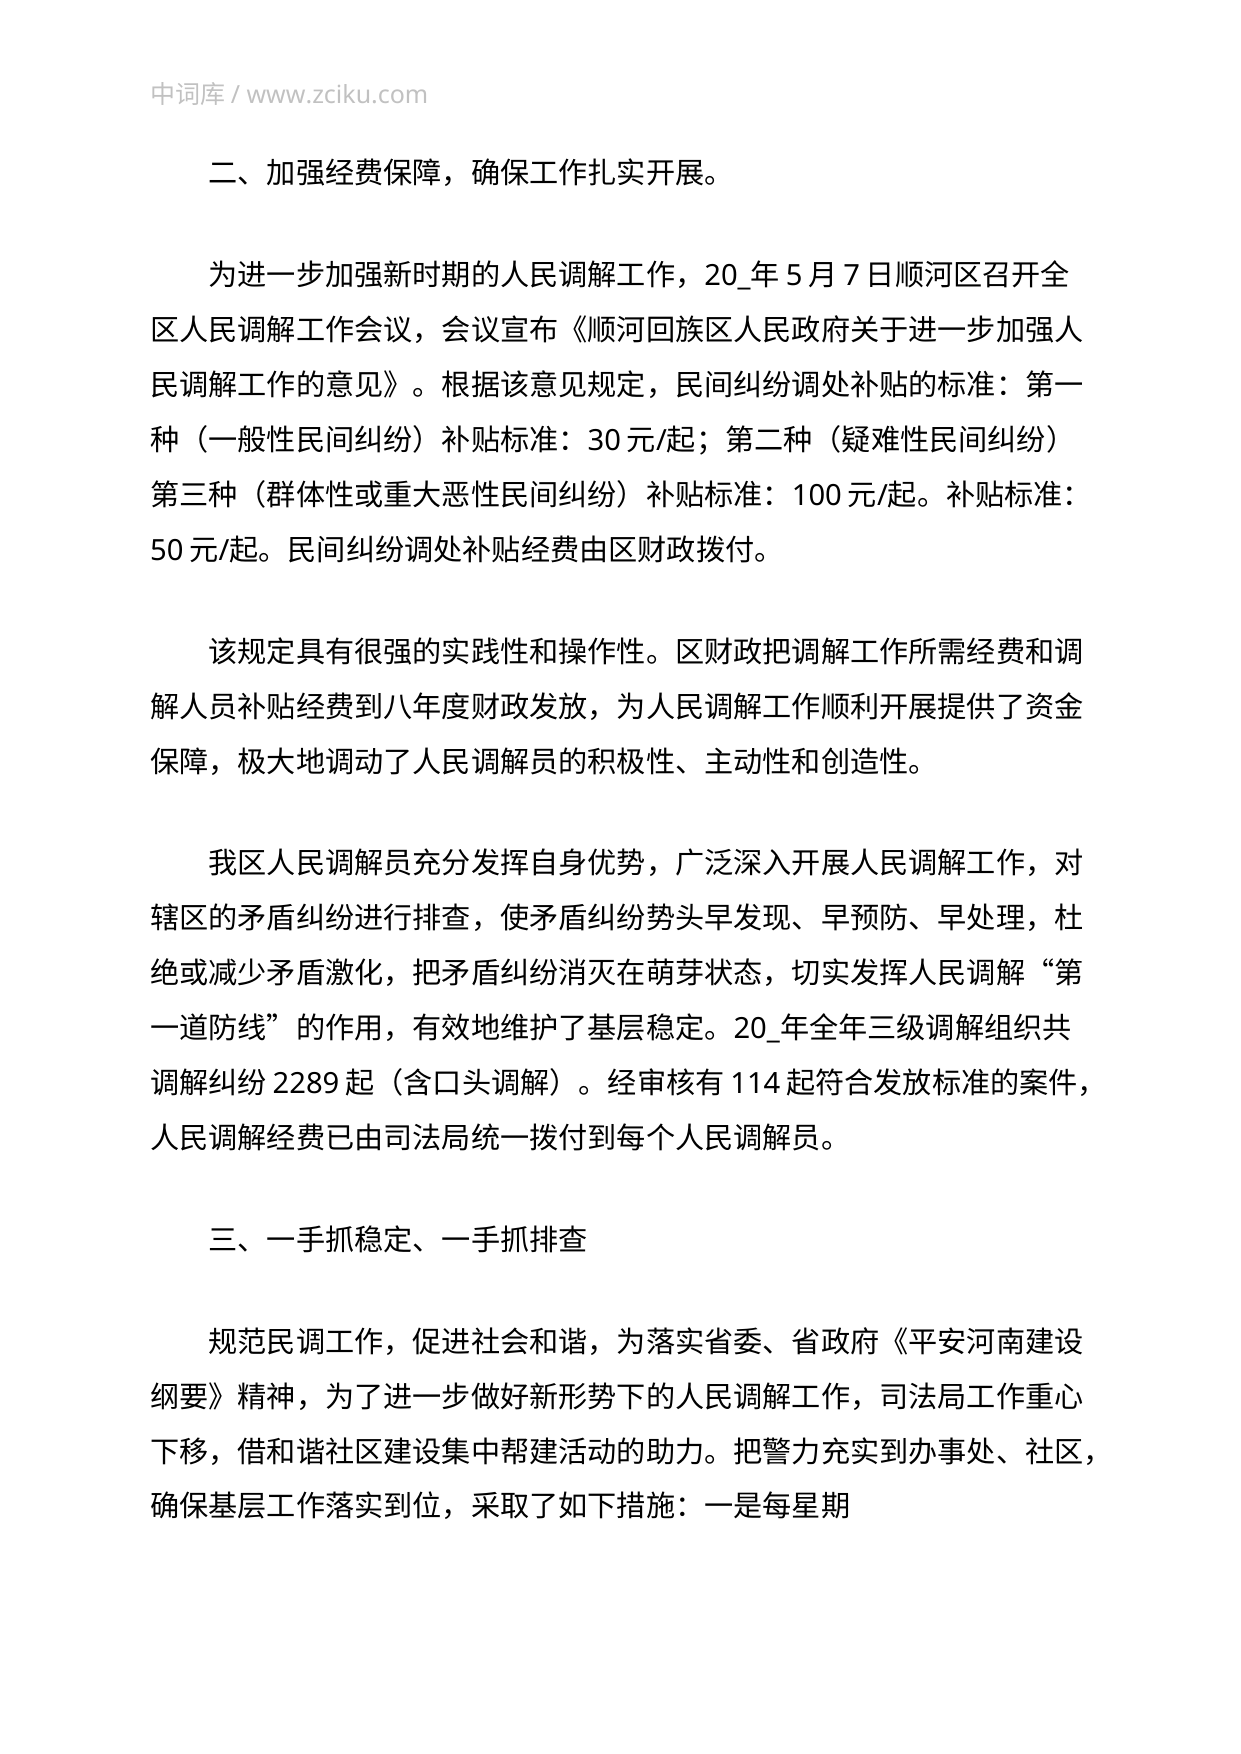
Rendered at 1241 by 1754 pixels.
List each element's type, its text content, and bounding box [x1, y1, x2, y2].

text 该规定具有很强的实践性和操作性。区财政把调解工作所需经费和调解人员补贴经费到八年度财政发放，为人民调解工作顺利开展提供了资金保障，极大地调动了人民调解员的积极性、主动性和创造性。 [150, 628, 1090, 781]
text 规范民调工作，促进社会和谐，为落实省委、省政府《平安河南建设纲要》精神，为了进一步做好新形势下的人民调解工作，司法局工作重心下移，借和谐社区建设集中帮建活动的助力。把警力充实到办事处、社区，确保基层工作落实到位，采取了如下措施：一是每星期 [150, 1318, 1090, 1525]
text 三、一手抓稳定、一手抓排查 [150, 1217, 1090, 1259]
text 为进一步加强新时期的人民调解工作，20_年5月7日顺河区召开全区人民调解工作会议，会议宣布《顺河回族区人民政府关于进一步加强人民调解工作的意见》。根据该意见规定，民间纠纷调处补贴的标准：第一种（一般性民间纠纷）补贴标准：30元/起；第二种（疑难性民间纠纷）第三种（群体性或重大恶性民间纠纷）补贴标准：100元/起。补贴标准：50元/起。民间纠纷调处补贴经费由区财政拨付。 [150, 252, 1090, 569]
text 二、加强经费保障，确保工作扎实开展。 [150, 150, 1090, 192]
text 我区人民调解员充分发挥自身优势，广泛深入开展人民调解工作，对辖区的矛盾纠纷进行排查，使矛盾纠纷势头早发现、早预防、早处理，杜绝或减少矛盾激化，把矛盾纠纷消灭在萌芽状态，切实发挥人民调解“第一道防线”的作用，有效地维护了基层稳定。20_年全年三级调解组织共调解纠纷2289起（含口头调解）。经审核有114起符合发放标准的案件，人民调解经费已由司法局统一拨付到每个人民调解员。 [150, 840, 1090, 1157]
